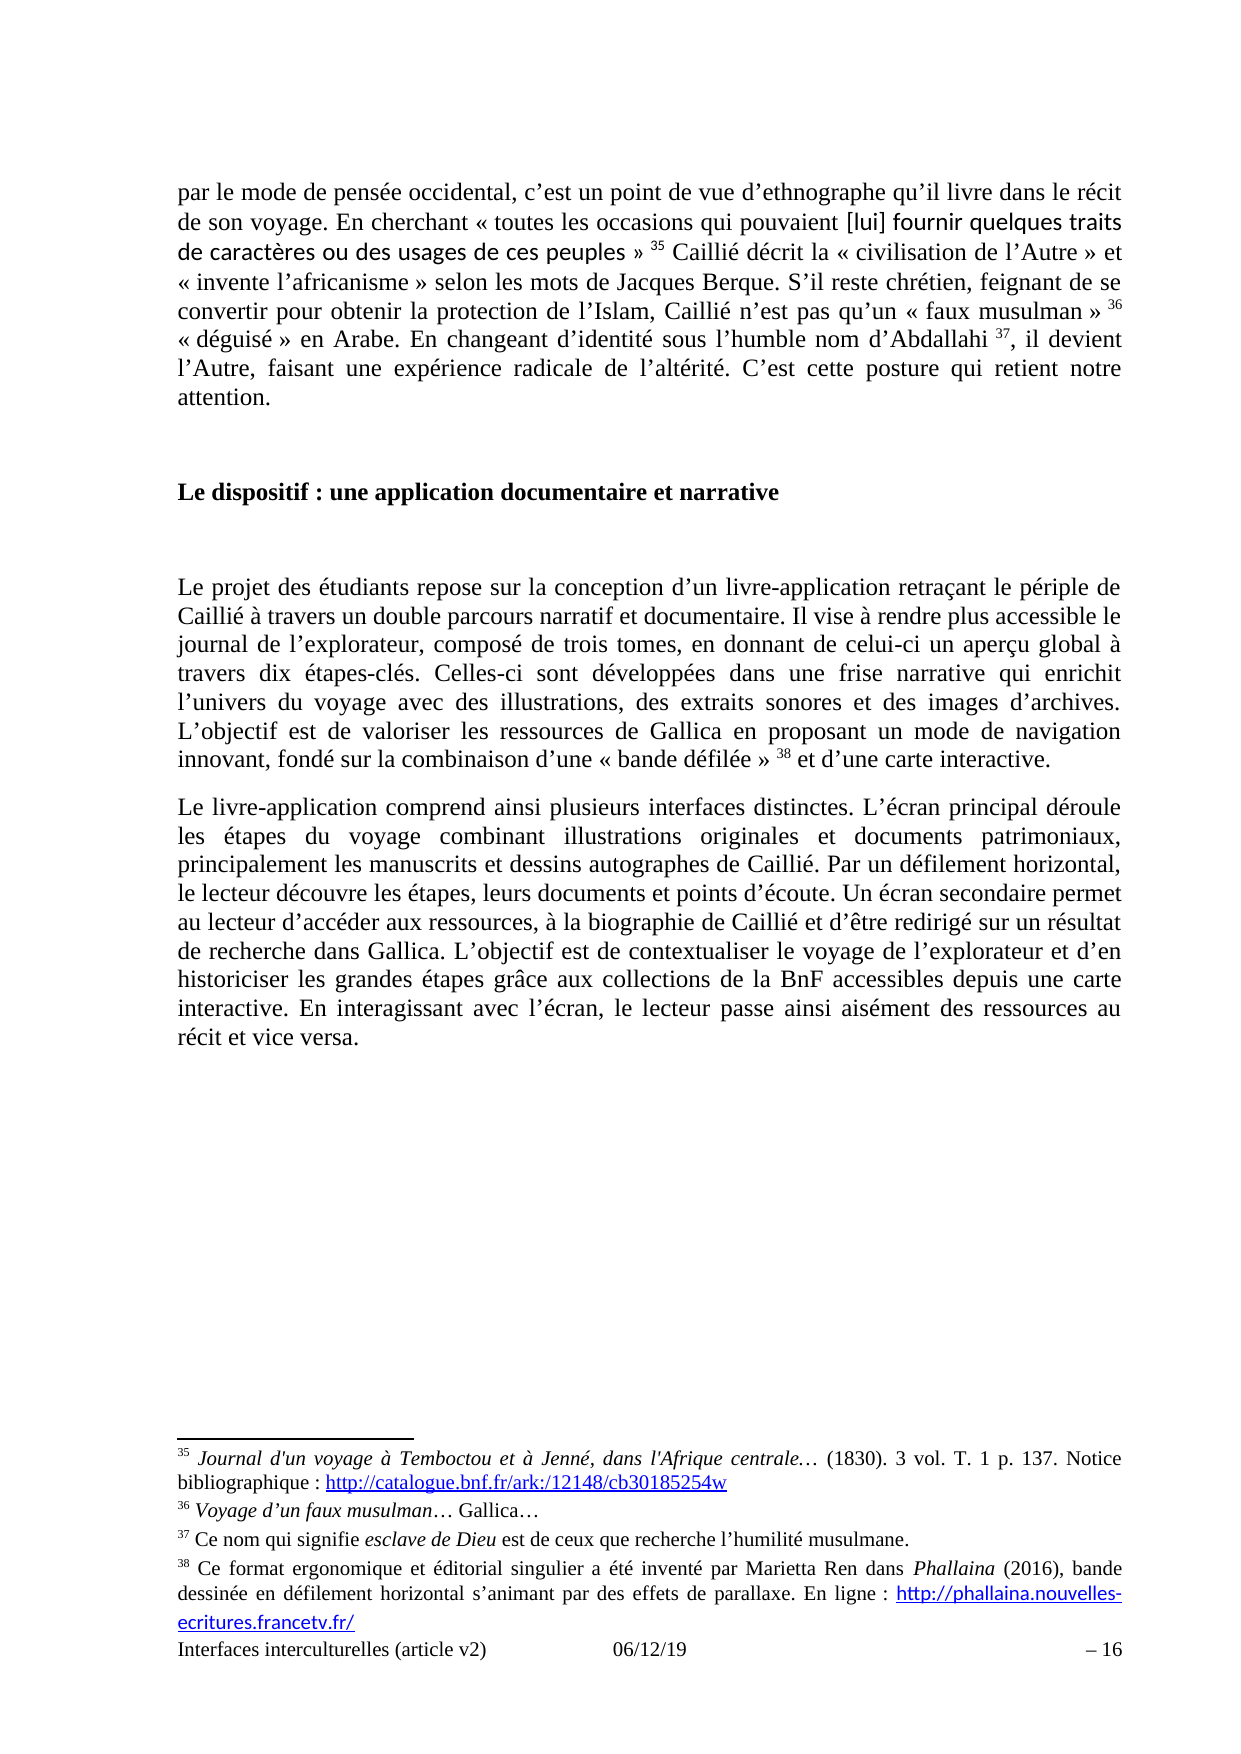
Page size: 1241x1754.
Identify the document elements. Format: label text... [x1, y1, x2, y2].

text Le dispositif : une application documentaire et narrative [177, 477, 1122, 506]
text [177, 177, 1122, 411]
text Le projet des étudiants repose sur la conception d’un livre-application retraçant le périple de Caillié à travers un double parcours narratif et documentaire. Il vise à rendre plus accessible le journal de l’explorateur, composé de trois tomes, en donnant de celui-ci un aperçu global à travers dix étapes-clés. Celles-ci sont développées dans une frise narrative qui enrichit l’univers du voyage avec des illustrations, des extraits sonores et des images d’archives. L’objectif est de valoriser les ressources de Gallica en proposant un mode de navigation innovant, fondé sur la combinaison d’une « bande défilée » et d’une carte interactive. [177, 572, 1122, 773]
text Le livre-application comprend ainsi plusieurs interfaces distinctes. L’écran principal déroule les étapes du voyage combinant illustrations originales et documents patrimoniaux, principalement les manuscrits et dessins autographes de Caillié. Par un défilement horizontal, le lecteur découvre les étapes, leurs documents et points d’écoute. Un écran secondaire permet au lecteur d’accéder aux ressources, à la biographie de Caillié et d’être redirigé sur un résultat de recherche dans Gallica. L’objectif est de contextualiser le voyage de l’explorateur et d’en historiciser les grandes étapes grâce aux collections de la BnF accessibles depuis une carte interactive. En interagissant avec l’écran, le lecteur passe ainsi aisément des ressources au récit et vice versa. [177, 792, 1122, 1051]
